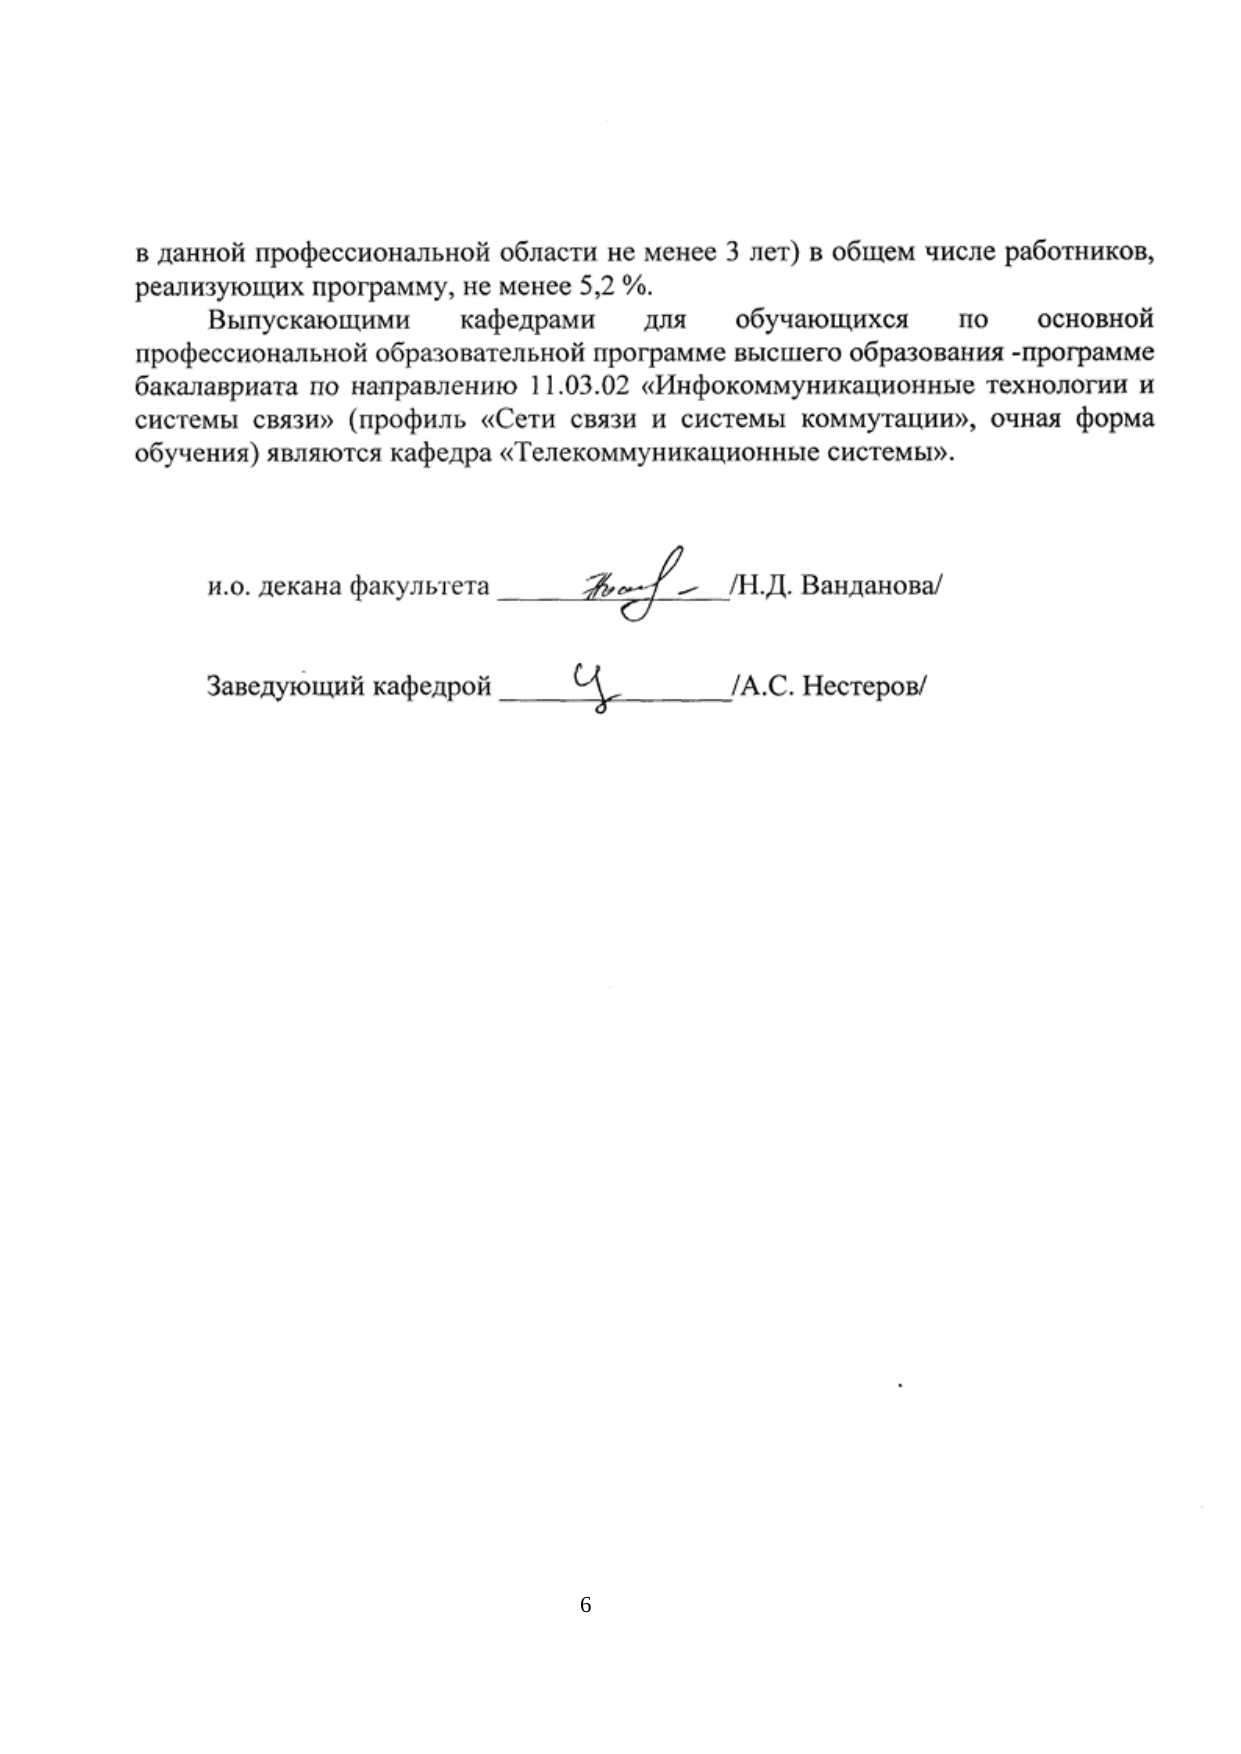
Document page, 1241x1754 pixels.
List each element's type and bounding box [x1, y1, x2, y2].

picture [0, 118, 1241, 1592]
